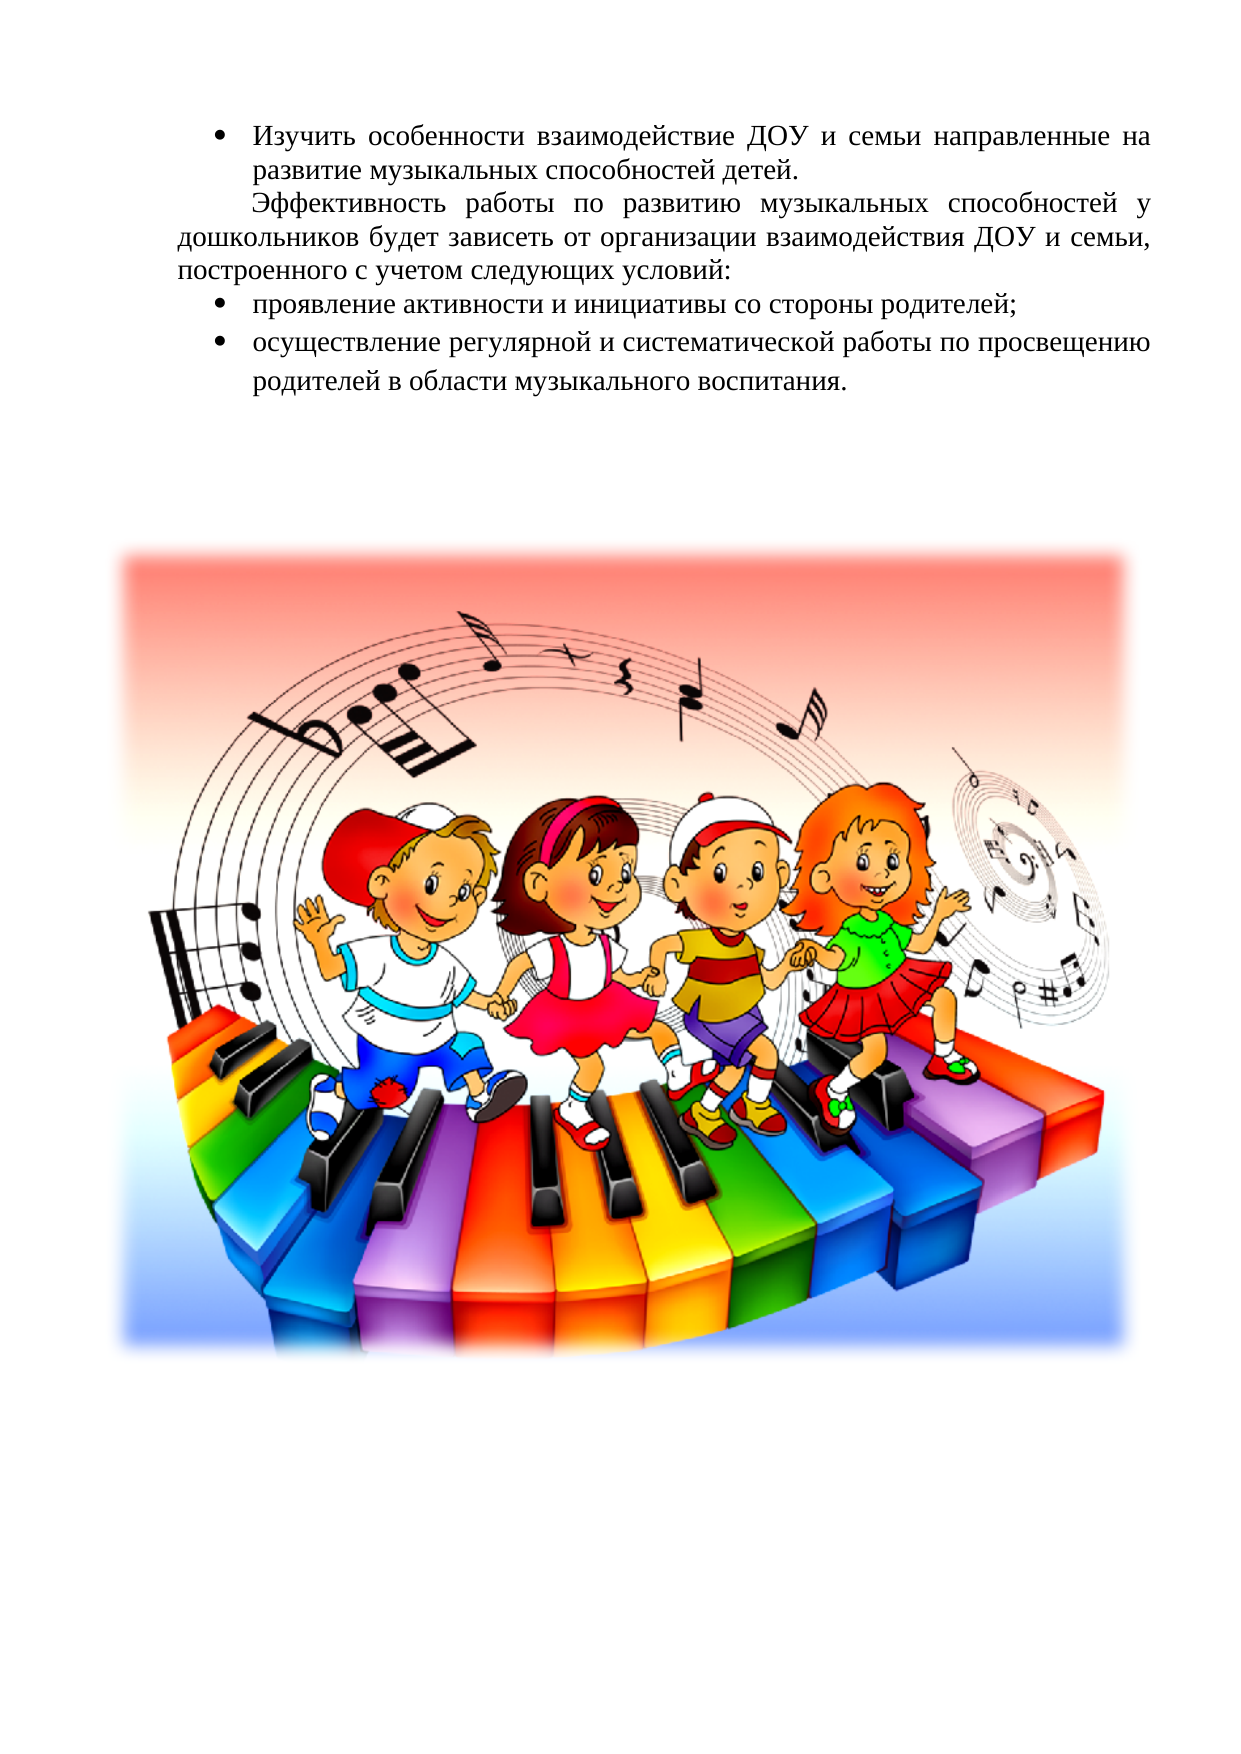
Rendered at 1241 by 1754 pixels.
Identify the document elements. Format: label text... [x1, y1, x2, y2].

list Изучить особенности взаимодействие ДОУ и семьи направленные на развитие музыкальных способностей детей. [215, 118, 1152, 185]
text Эффективность работы по развитию музыкальных способностей у дошкольников будет зависеть от организации взаимодействия ДОУ и семьи, построенного с учетом следующих условий: [177, 185, 1152, 286]
list проявление активности и инициативы со стороны родителей; [215, 286, 1152, 319]
picture [135, 568, 1112, 1334]
list осуществление регулярной и систематической работы по просвещению родителей в области музыкального воспитания. [215, 324, 1152, 397]
